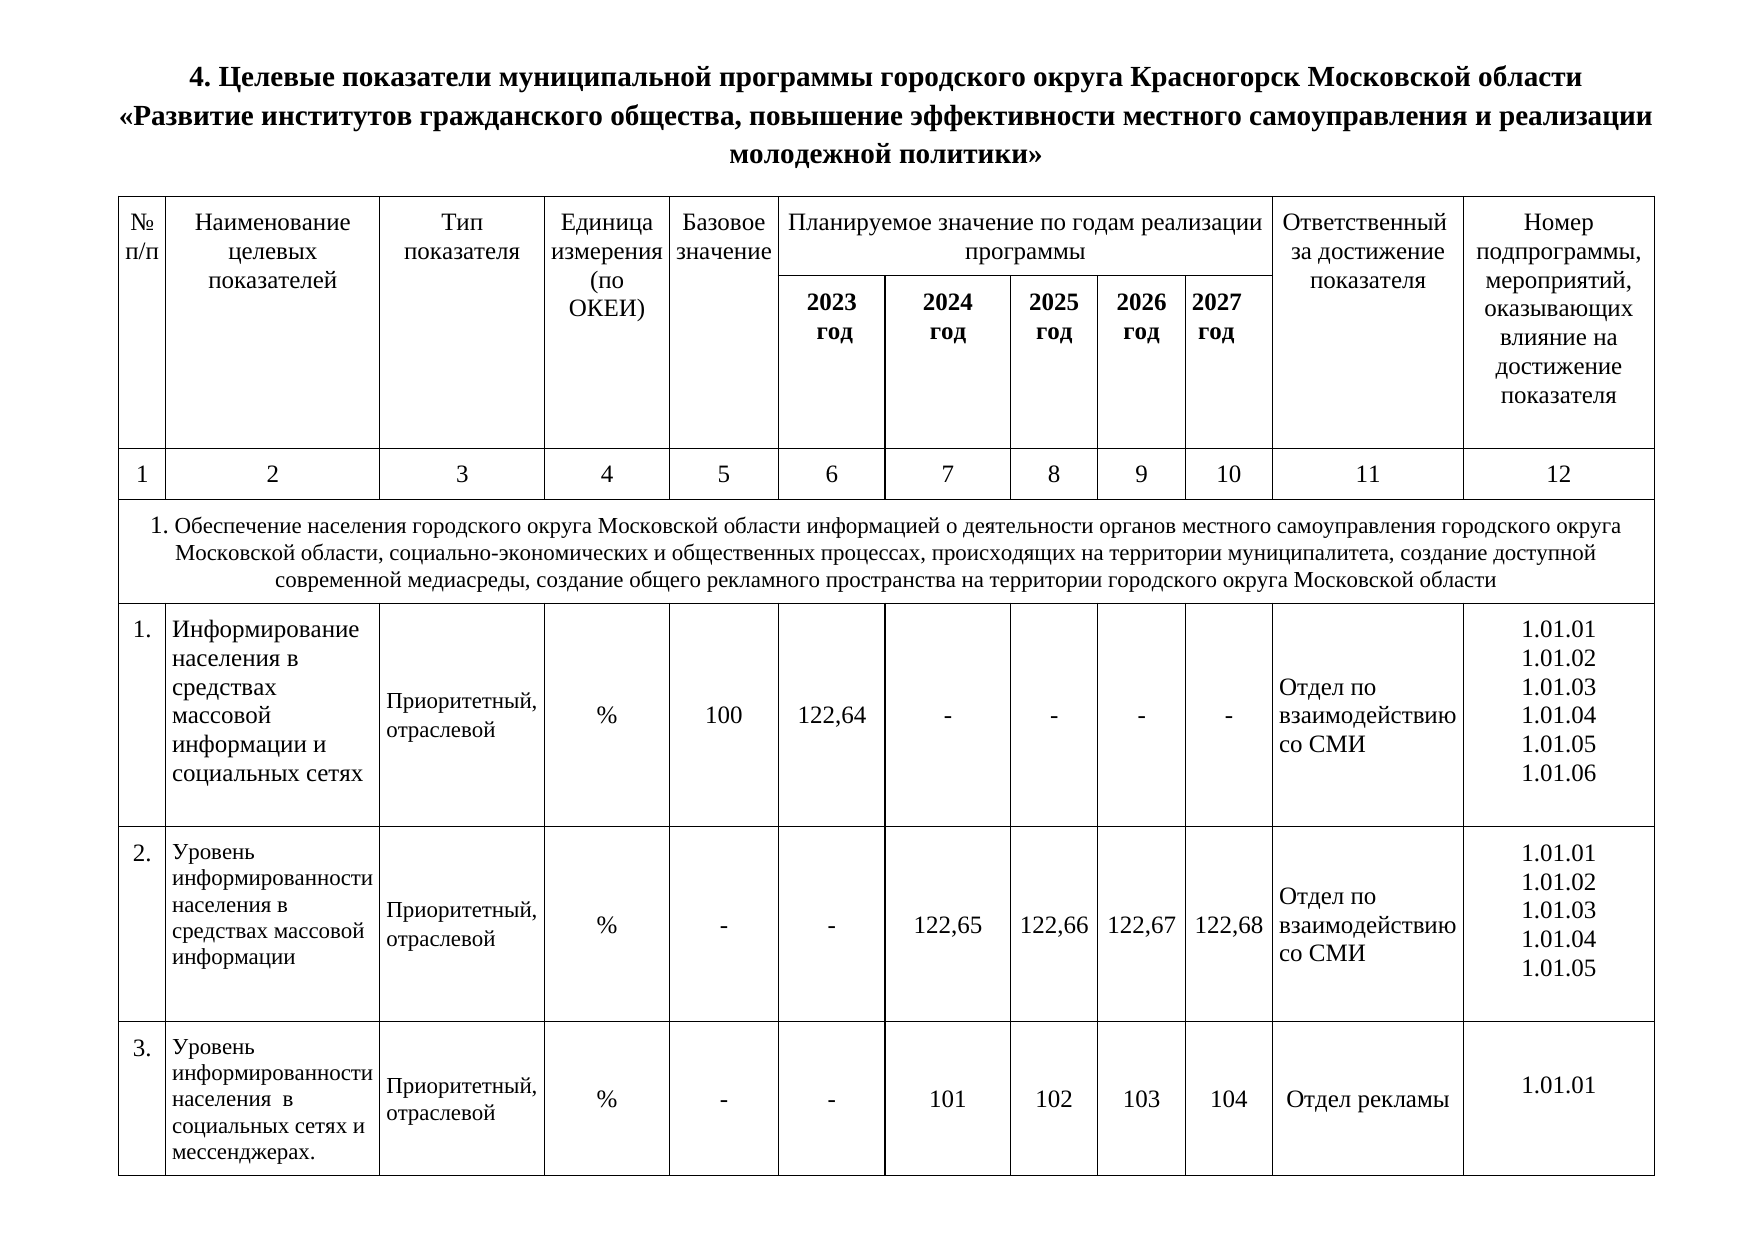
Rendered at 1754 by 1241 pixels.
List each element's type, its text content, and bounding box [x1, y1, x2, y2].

table_cell 103 [1098, 1022, 1185, 1175]
table_cell 1 [119, 449, 165, 499]
table_cell 122,64 [779, 604, 884, 826]
table_cell 2023 год [779, 276, 884, 448]
table_header Наименование целевых показателей [166, 197, 379, 448]
table_cell 1.01.01 [1464, 1022, 1654, 1175]
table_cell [380, 1022, 544, 1175]
table_cell 9 [1098, 449, 1185, 499]
table_cell Приоритетный, отраслевой [380, 827, 544, 1021]
table_cell 122,65 [886, 827, 1010, 1021]
table_cell - [670, 1022, 778, 1175]
table_header Номер подпрограммы, мероприятий, оказывающих влияние на достижение показателя [1464, 197, 1654, 448]
table_cell - [779, 827, 884, 1021]
table_cell 3. [119, 1022, 165, 1175]
table_cell - [670, 827, 778, 1021]
table_cell - [1011, 604, 1097, 826]
table_cell 2024 год [886, 276, 1010, 448]
table_cell 122,66 [1011, 827, 1097, 1021]
table_cell 2026 год [1098, 276, 1185, 448]
table_cell 2. [119, 827, 165, 1021]
table_cell Отдел по взаимодействию со СМИ [1273, 604, 1463, 826]
table_header Базовое значение [670, 197, 778, 448]
table_cell 6 [779, 449, 884, 499]
table_cell 122,67 [1098, 827, 1185, 1021]
table_cell 3 [380, 449, 544, 499]
table_cell Уровень информированности населения в социальных сетях и мессенджерах. [166, 1022, 379, 1175]
table_cell Информирование населения в средствах массовой информации и социальных сетях [166, 604, 379, 826]
table_cell 1.01.01 1.01.02 1.01.03 1.01.04 1.01.05 [1464, 827, 1654, 1021]
text 4. Целевые показатели муниципальной программы городского округа Красногорск Московской области «Развитие институтов гражданского общества, повышение эффективности местного самоуправления и реализации молодежной политики» [118, 59, 1654, 170]
table_cell - [1098, 604, 1185, 826]
table_cell 101 [886, 1022, 1010, 1175]
table_header Планируемое значение по годам реализации программы [779, 197, 1272, 275]
table_cell 7 [886, 449, 1010, 499]
table_cell 5 [670, 449, 778, 499]
table_cell - [779, 1022, 884, 1175]
table_header Тип показателя [380, 197, 544, 448]
table_cell 2027 год [1186, 276, 1272, 448]
table_header Ответственный за достижение показателя [1273, 197, 1463, 448]
table_cell Уровень информированности населения в средствах массовой информации [166, 827, 379, 1021]
table_cell 100 [670, 604, 778, 826]
table_cell - [1186, 604, 1272, 826]
table_cell 102 [1011, 1022, 1097, 1175]
table_cell 2 [166, 449, 379, 499]
table_header № п/п [119, 197, 165, 448]
table_cell 11 [1273, 449, 1463, 499]
table_cell Приоритетный, отраслевой [380, 604, 544, 826]
table_cell 1. Обеспечение населения городского округа Московской области информацией о деятельности органов местного самоуправления городского округа Московской области, социально-экономических и общественных процессах, происходящих на территории муниципалитета, создание доступной современной медиасреды, создание общего рекламного пространства на территории городского округа Московской области [119, 500, 1654, 603]
table_cell 8 [1011, 449, 1097, 499]
table_cell 2025 год [1011, 276, 1097, 448]
table_cell - [886, 604, 1010, 826]
table_cell 4 [545, 449, 669, 499]
table_cell 104 [1186, 1022, 1272, 1175]
table_cell 122,68 [1186, 827, 1272, 1021]
table_cell 1. [119, 604, 165, 826]
table_cell % [545, 827, 669, 1021]
table_header Единица измерения (по ОКЕИ) [545, 197, 669, 448]
table_cell 1.01.01 1.01.02 1.01.03 1.01.04 1.01.05 1.01.06 [1464, 604, 1654, 826]
table_cell 12 [1464, 449, 1654, 499]
table_cell Отдел по взаимодействию со СМИ [1273, 827, 1463, 1021]
table_cell 10 [1186, 449, 1272, 499]
table_cell Отдел рекламы [1273, 1022, 1463, 1175]
table_cell % [545, 1022, 669, 1175]
table_cell % [545, 604, 669, 826]
